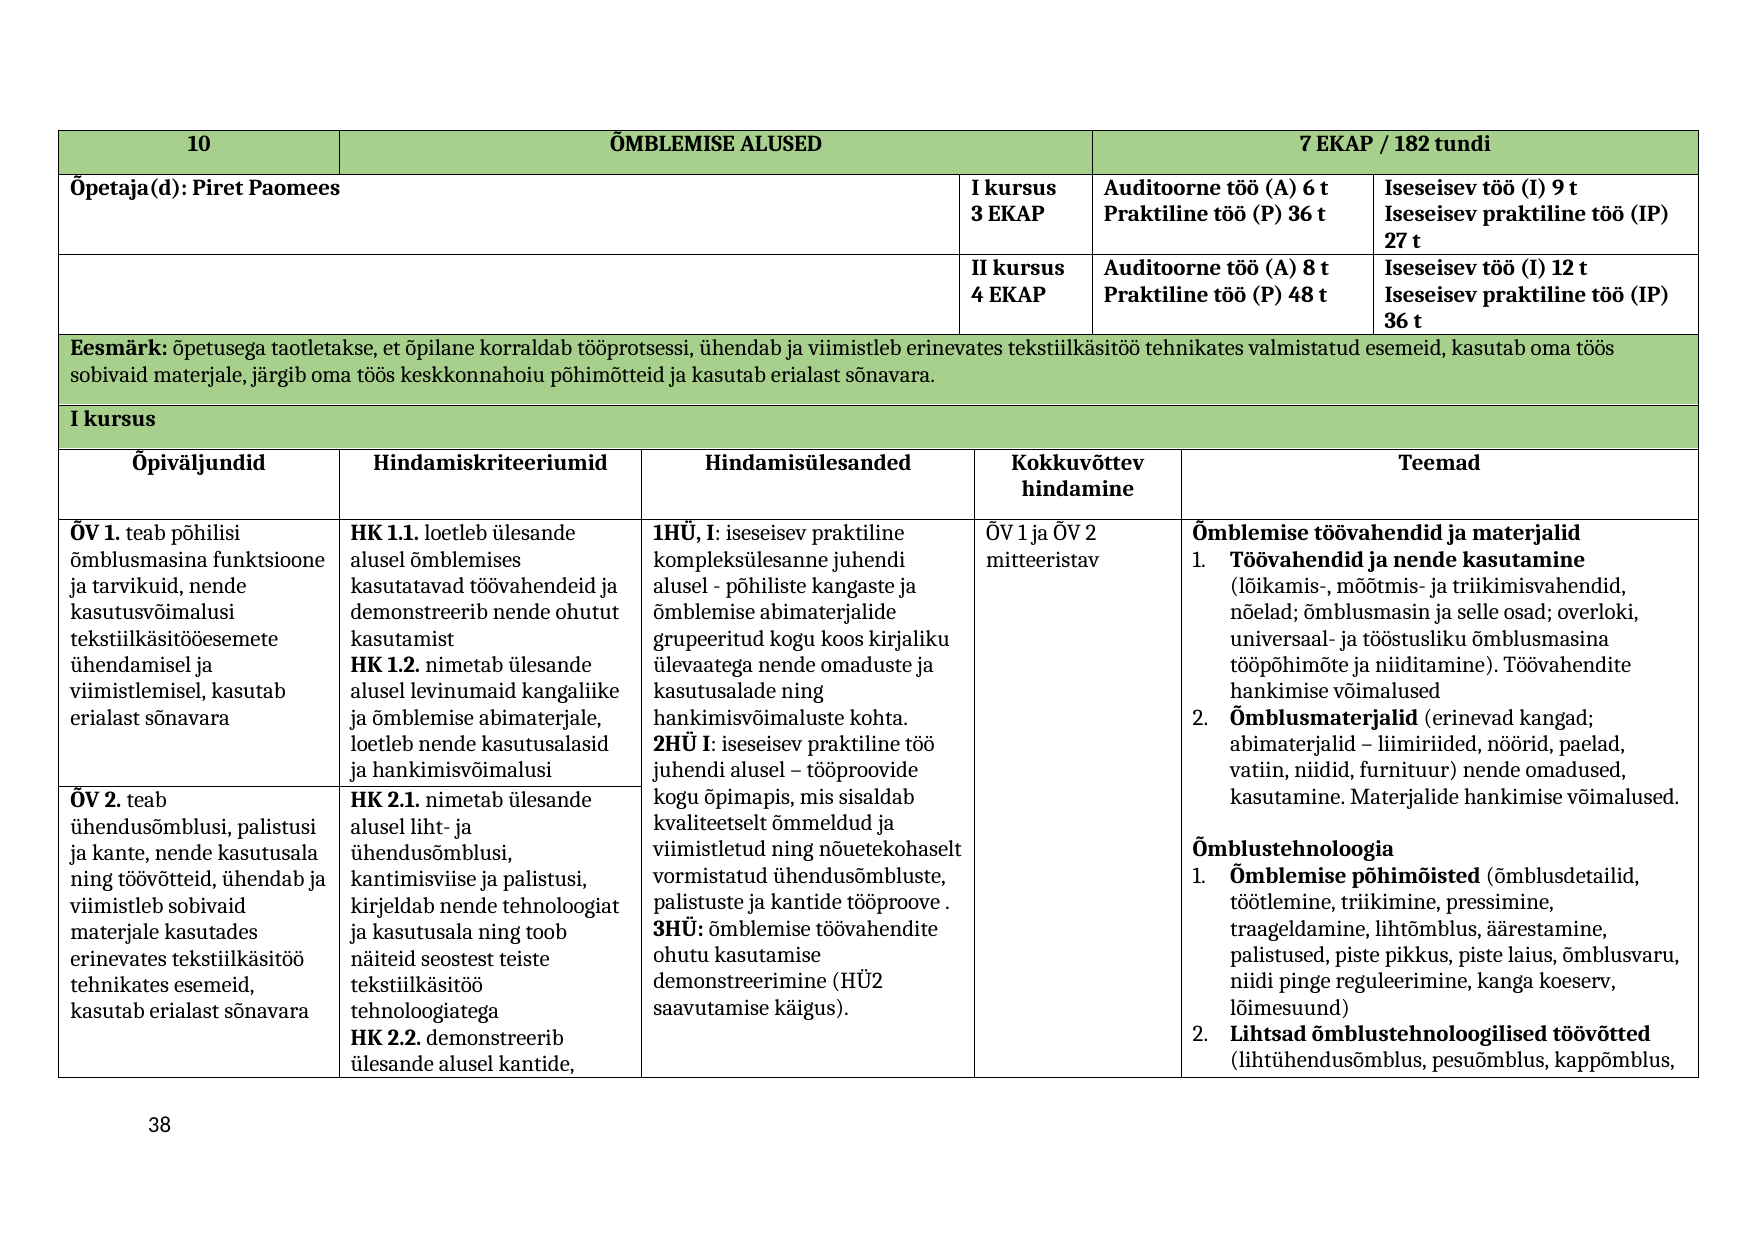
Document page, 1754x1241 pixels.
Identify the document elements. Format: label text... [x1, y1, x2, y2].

table_cell Hindamisülesanded [642, 450, 974, 519]
table_cell I kursus 3 EKAP [960, 175, 1092, 254]
table_cell I kursus [59, 406, 1698, 448]
table_cell 1HÜ, I: iseseisev praktiline kompleksülesanne juhendi alusel - põhiliste kangaste ja õmblemise abimaterjalide grupeeritud kogu koos kirjaliku ülevaatega nende omaduste ja kasutusalade ning hankimisvõimaluste kohta. 2HÜ I: iseseisev praktiline töö juhendi alusel – tööproovide kogu õpimapis, mis sisaldab kvaliteetselt õmmeldud ja viimistletud ning nõuetekohaselt vormistatud ühendusõmbluste, palistuste ja kantide tööproove . 3HÜ: õmblemise töövahendite ohutu kasutamise demonstreerimine (HÜ2 saavutamise käigus). [642, 520, 974, 1077]
table_cell Kokkuvõttev hindamine [975, 450, 1181, 519]
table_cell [340, 787, 641, 1077]
table_cell Eesmärk: õpetusega taotletakse, et õpilane korraldab tööprotsessi, ühendab ja viimistleb erinevates tekstiilkäsitöö tehnikates valmistatud esemeid, kasutab oma töös sobivaid materjale, järgib oma töös keskkonnahoiu põhimõtteid ja kasutab erialast sõnavara. [59, 335, 1698, 404]
table_header 10 [59, 131, 339, 174]
table_cell Iseseisev töö (I) 12 t Iseseisev praktiline töö (IP) 36 t [1374, 255, 1698, 334]
table_cell Õpetaja(d): Piret Paomees [59, 175, 959, 254]
table_cell Iseseisev töö (I) 9 t Iseseisev praktiline töö (IP) 27 t [1374, 175, 1698, 254]
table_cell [59, 787, 339, 1077]
table_cell ÕV 1. teab põhilisi õmblusmasina funktsioone ja tarvikuid, nende kasutusvõimalusi tekstiilkäsitööesemete ühendamisel ja viimistlemisel, kasutab erialast sõnavara [59, 520, 339, 786]
table_header ÕMBLEMISE ALUSED [340, 131, 1092, 174]
table_cell Hindamiskriteeriumid [340, 450, 641, 519]
table_cell Auditoorne töö (A) 8 t Praktiline töö (P) 48 t [1093, 255, 1373, 334]
table_cell Auditoorne töö (A) 6 t Praktiline töö (P) 36 t [1093, 175, 1373, 254]
table_header 7 EKAP / 182 tundi [1093, 131, 1698, 174]
table_cell Õmblemise töövahendid ja materjalid Töövahendid ja nende kasutamine (lõikamis-, mõõtmis- ja triikimisvahendid, nõelad; õmblusmasin ja selle osad; overloki, universaal- ja tööstusliku õmblusmasina tööpõhimõte ja niiditamine). Töövahendite hankimise võimalused Õmblusmaterjalid (erinevad kangad; abimaterjalid – liimiriided, nöörid, paelad, vatiin, niidid, furnituur) nende omadused, kasutamine. Materjalide hankimise võimalused. Õmblustehnoloogia Õmblemise põhimõisted (õmblusdetailid, töötlemine, triikimine, pressimine, traageldamine, lihtõmblus, äärestamine, palistused, piste pikkus, piste laius, õmblusvaru, niidi pinge reguleerimine, kanga koeserv, lõimesuund) Lihtsad õmblustehnoloogilised töövõtted (lihtühendusõmblus, pesuõmblus, kappõmblus, palistused, kandid). Õmblustele esitatavad kvaliteedinõuded Materjalile vastava niidi ja õmblusmasina nõela valimine, masina seadistamine vastavalt materjalile ja õmblusoperatsioonile. Õmblemise seosed teiste tekstiilkäsitöö tehnoloogiatega (ühendused, viimistlemine) Õmblustele esitatavad kvaliteedinõuded (A – 4, P – 16, IP – 22) [1182, 520, 1698, 1077]
table_cell II kursus 4 EKAP [960, 255, 1092, 334]
table_cell Õpiväljundid [59, 450, 339, 519]
table_cell HK 1.1. loetleb ülesande alusel õmblemises kasutatavad töövahendeid ja demonstreerib nende ohutut kasutamist HK 1.2. nimetab ülesande alusel levinumaid kangaliike ja õmblemise abimaterjale, loetleb nende kasutusalasid ja hankimisvõimalusi [340, 520, 641, 786]
table_cell Teemad [1182, 450, 1698, 519]
table_cell ÕV 1 ja ÕV 2 mitteeristav [975, 520, 1181, 1077]
table_cell [59, 255, 959, 334]
